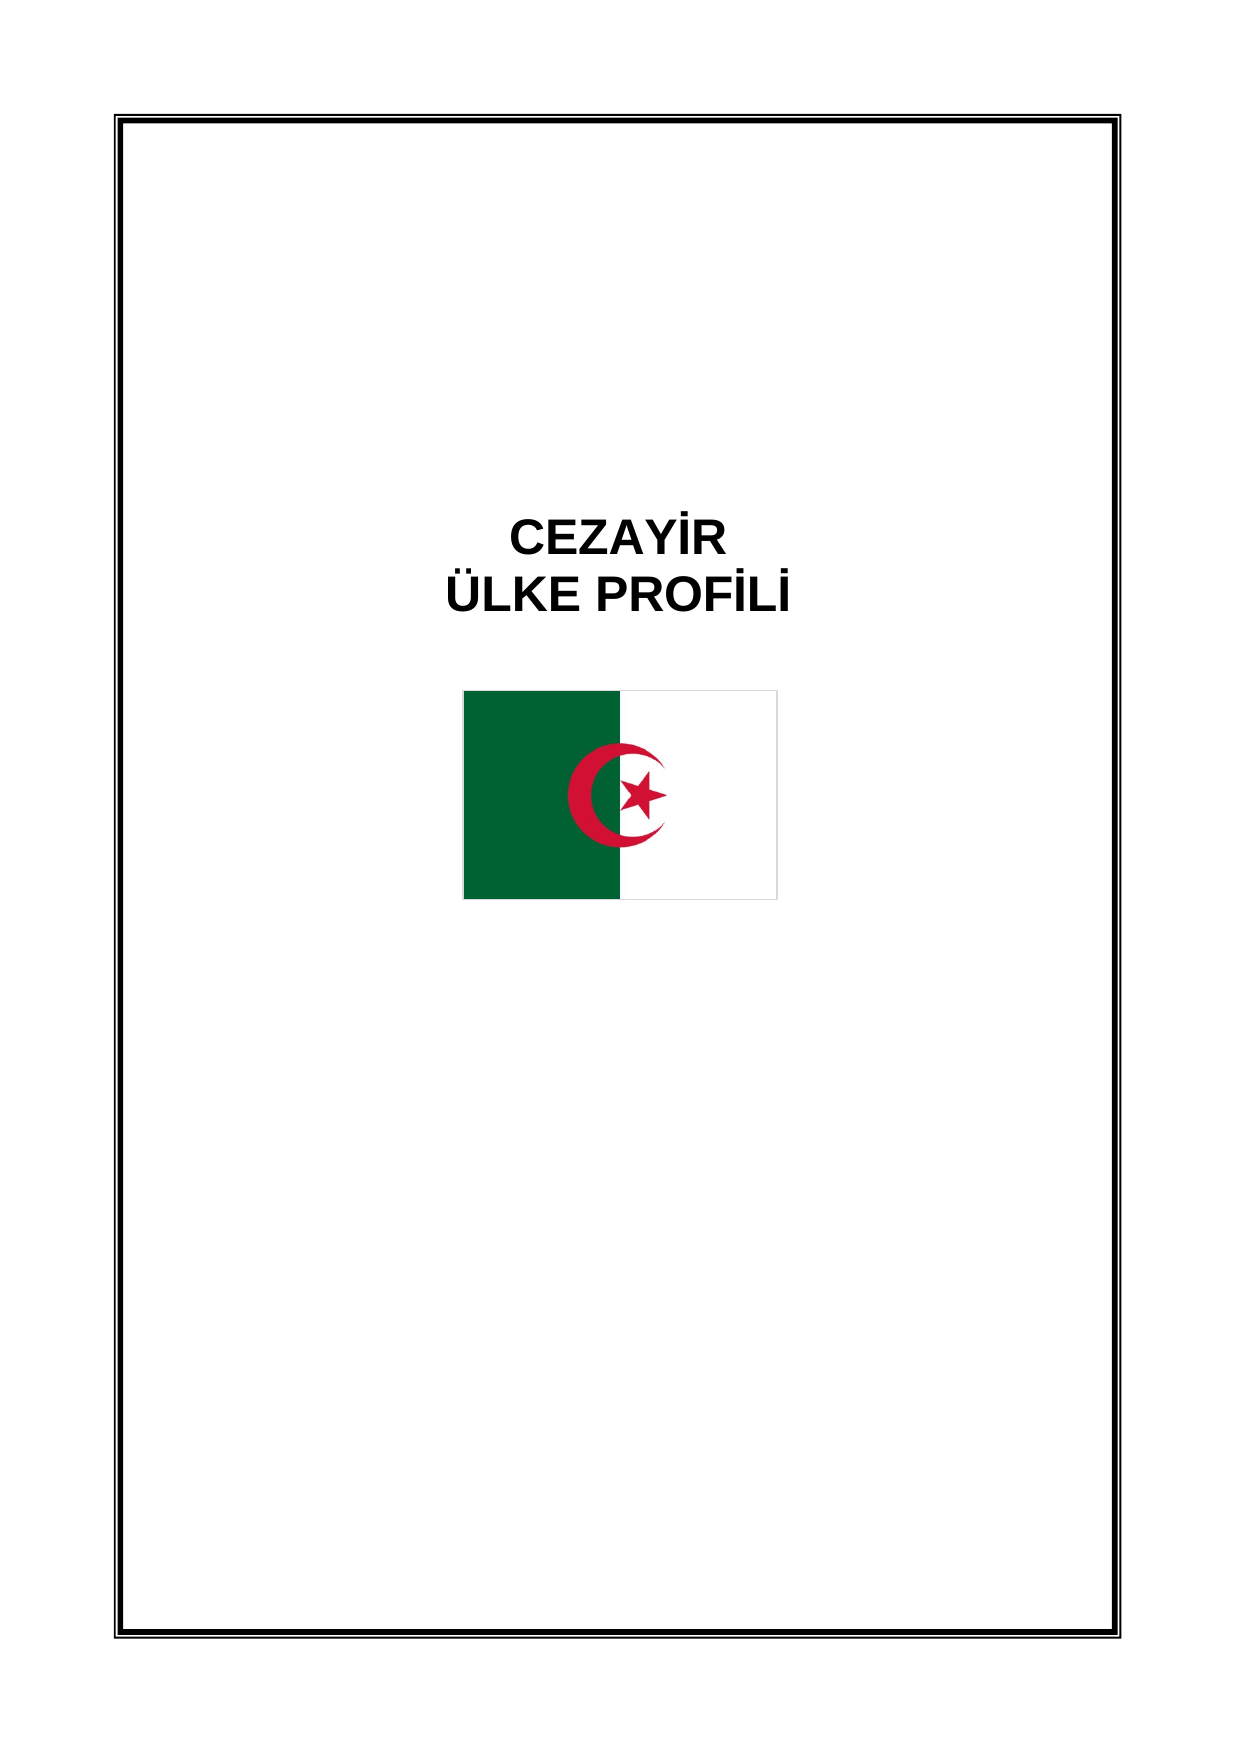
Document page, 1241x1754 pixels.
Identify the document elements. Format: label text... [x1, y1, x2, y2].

picture [464, 691, 667, 899]
title CEZAYİR [104, 507, 1132, 565]
title ÜLKE PROFİLİ [104, 565, 1132, 622]
